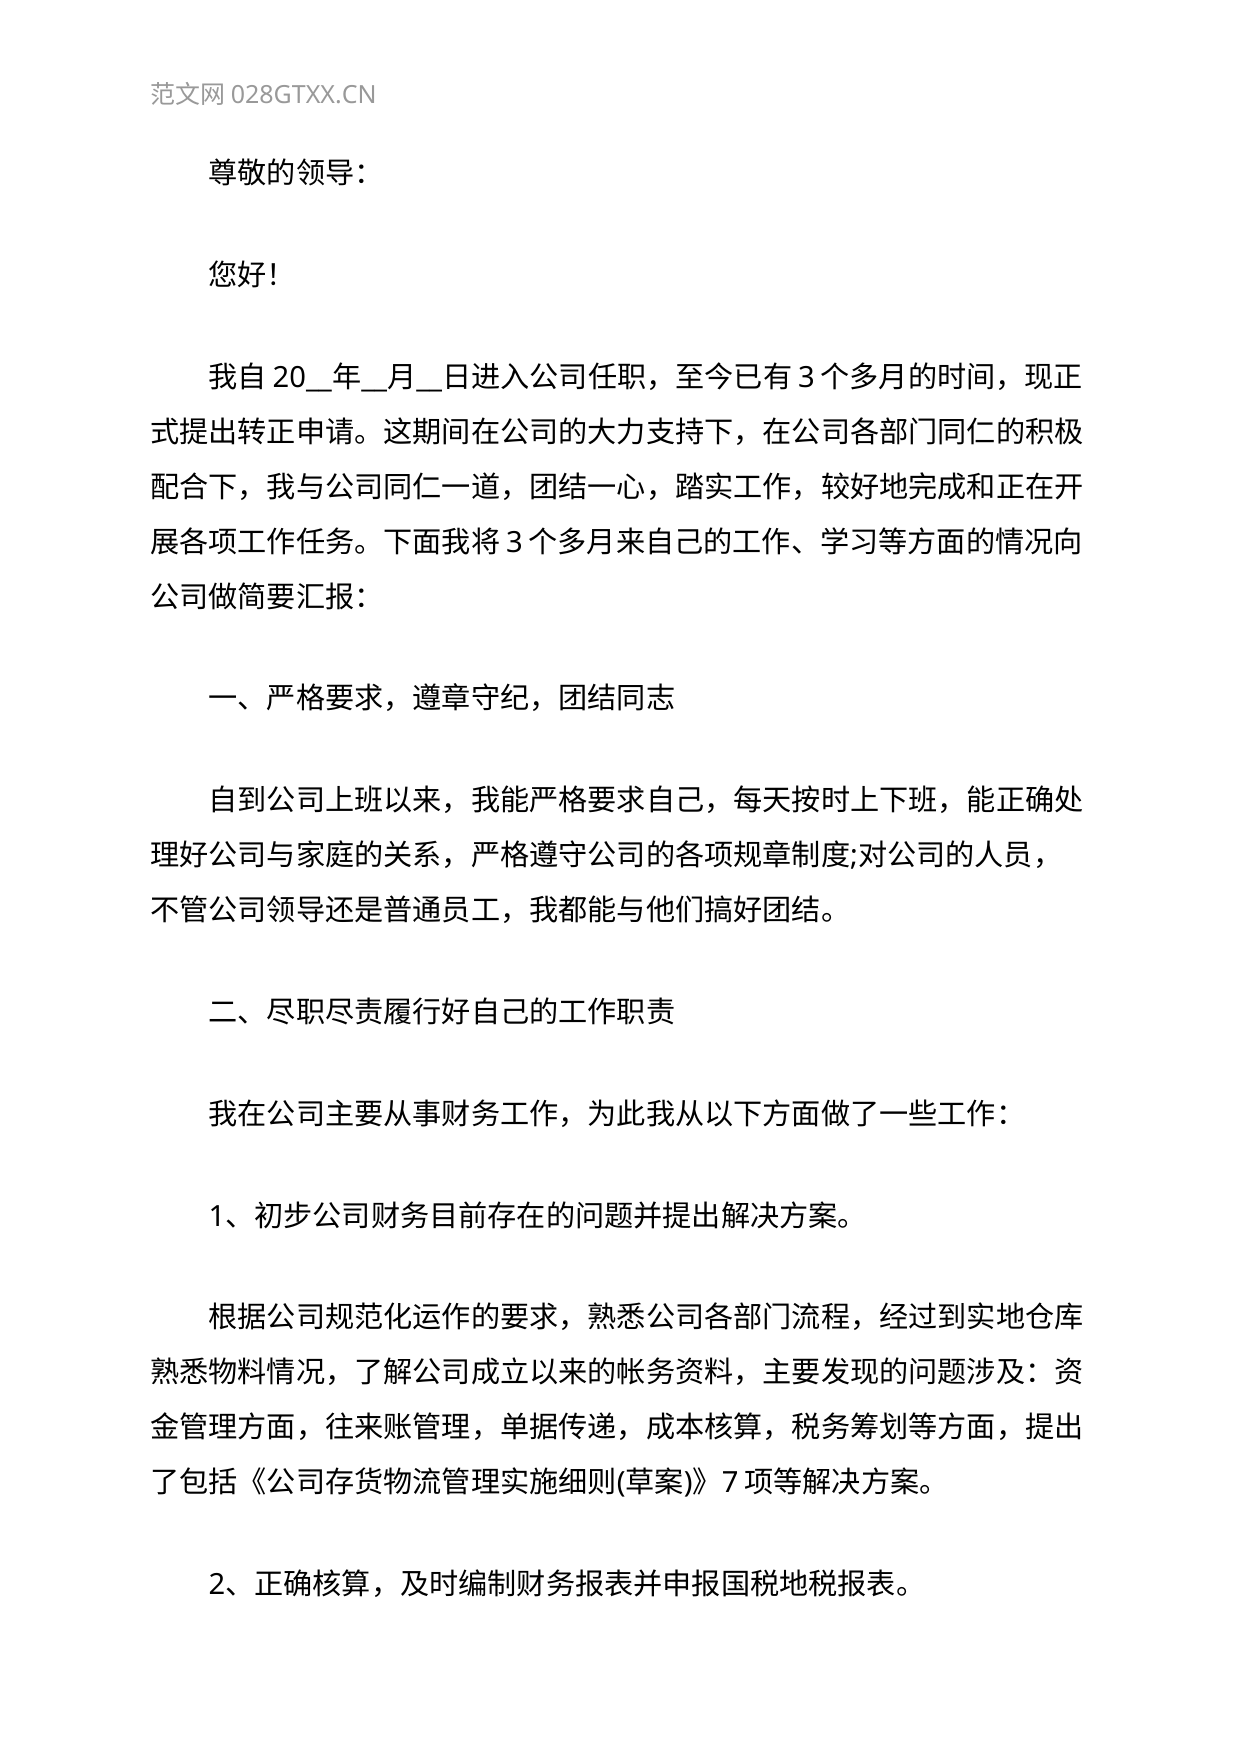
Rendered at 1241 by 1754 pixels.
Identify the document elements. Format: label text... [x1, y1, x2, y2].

text 根据公司规范化运作的要求，熟悉公司各部门流程，经过到实地仓库熟悉物料情况，了解公司成立以来的帐务资料，主要发现的问题涉及：资金管理方面，往来账管理，单据传递，成本核算，税务筹划等方面，提出了包括《公司存货物流管理实施细则(草案)》7项等解决方案。 [150, 1294, 1090, 1501]
text 尊敬的领导： [150, 150, 1090, 192]
text 您好！ [150, 252, 1090, 294]
text 一、严格要求，遵章守纪，团结同志 [150, 675, 1090, 717]
text 1、初步公司财务目前存在的问题并提出解决方案。 [150, 1192, 1090, 1234]
text 2、正确核算，及时编制财务报表并申报国税地税报表。 [150, 1561, 1090, 1603]
text 我在公司主要从事财务工作，为此我从以下方面做了一些工作： [150, 1090, 1090, 1133]
text 我自20__年__月__日进入公司任职，至今已有3个多月的时间，现正式提出转正申请。这期间在公司的大力支持下，在公司各部门同仁的积极配合下，我与公司同仁一道，团结一心，踏实工作，较好地完成和正在开展各项工作任务。下面我将3个多月来自己的工作、学习等方面的情况向公司做简要汇报： [150, 353, 1090, 616]
text 二、尽职尽责履行好自己的工作职责 [150, 988, 1090, 1031]
text 自到公司上班以来，我能严格要求自己，每天按时上下班，能正确处理好公司与家庭的关系，严格遵守公司的各项规章制度;对公司的人员，不管公司领导还是普通员工，我都能与他们搞好团结。 [150, 777, 1090, 929]
